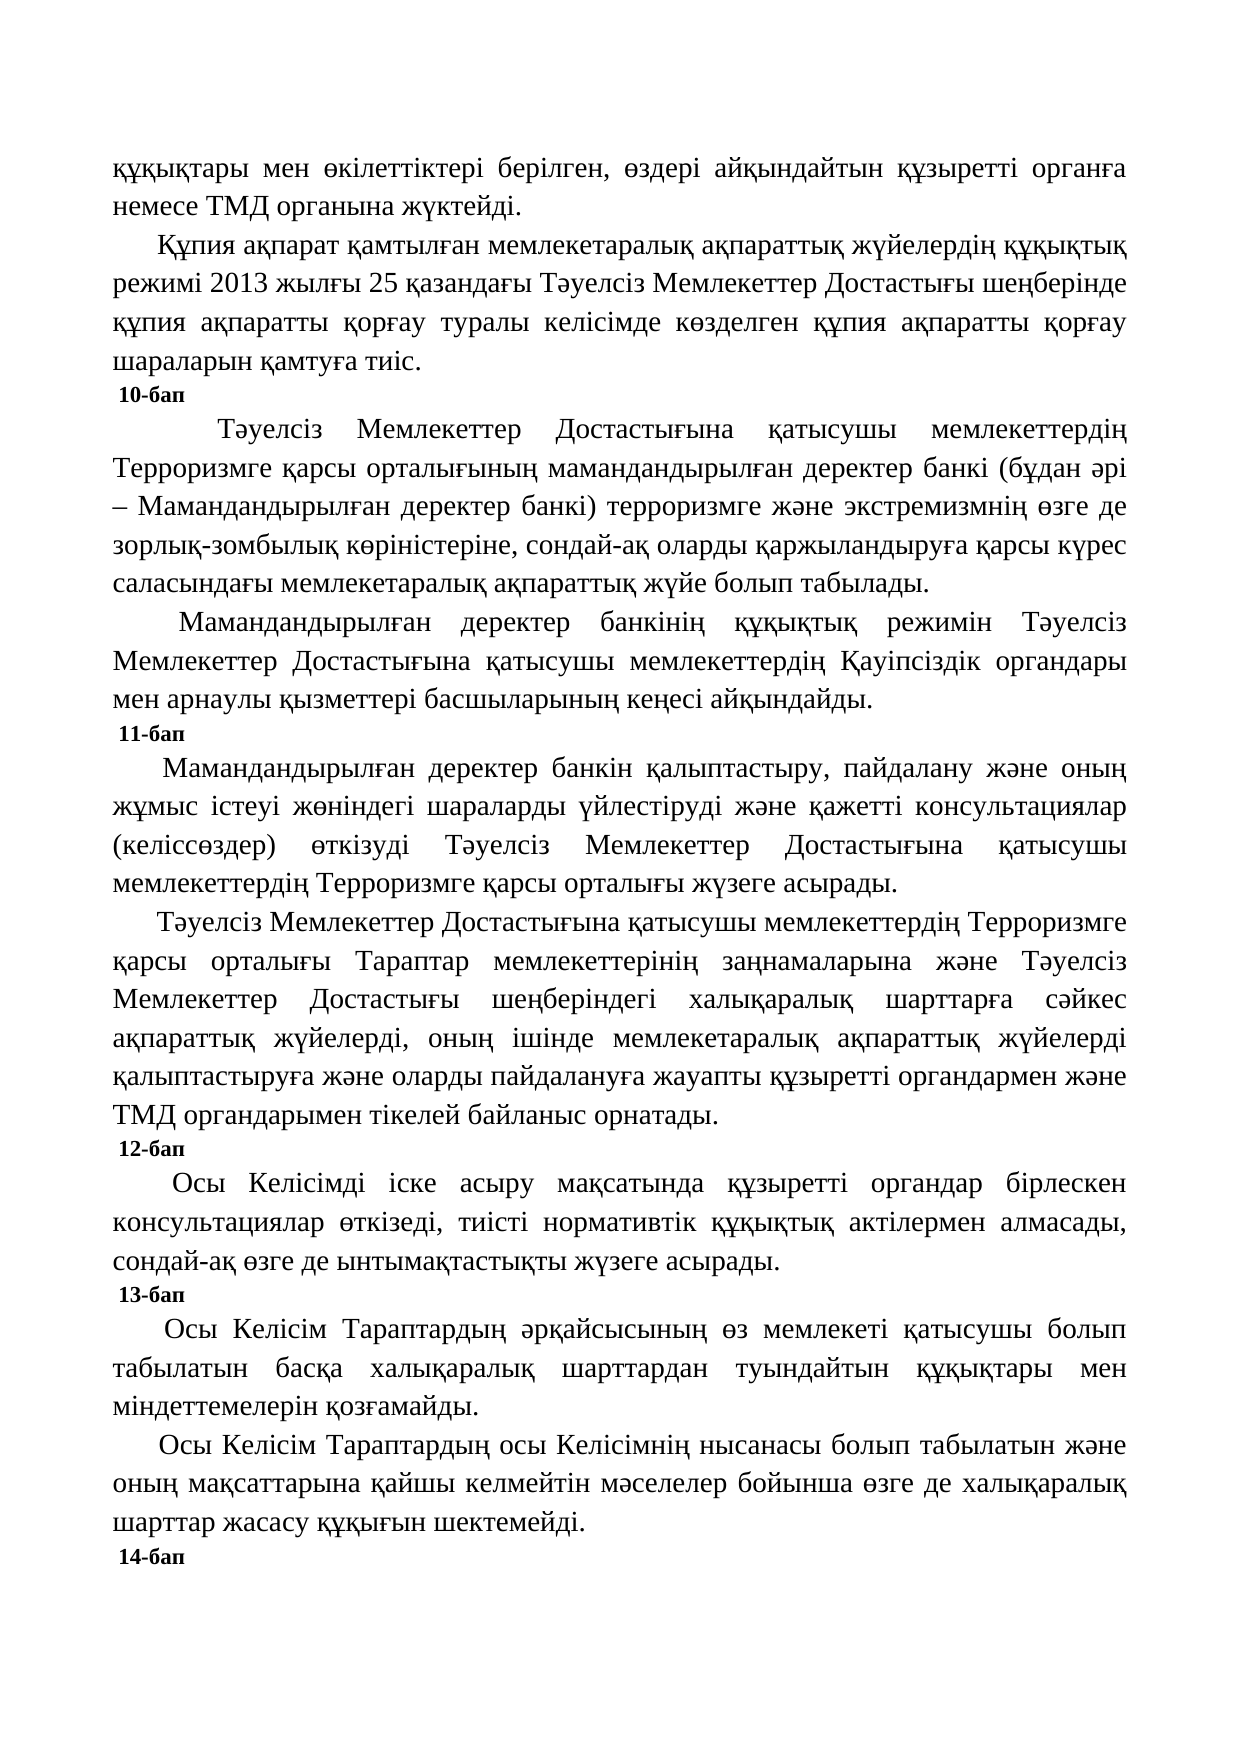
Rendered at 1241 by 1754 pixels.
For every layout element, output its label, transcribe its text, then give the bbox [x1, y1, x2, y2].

text 10-бап [112, 381, 1128, 408]
text 12-бап [112, 1135, 1128, 1162]
text Мамандандырылған деректер банкін қалыптастыру, пайдалану және оның жұмыс істеуі жөніндегі шараларды үйлестіруді және қажетті консультациялар (келіссөздер) өткізуді Тәуелсіз Мемлекеттер Достастығына қатысушы мемлекеттердің Терроризмге қарсы орталығы жүзеге асырады. [112, 750, 1128, 899]
text Тәуелсіз Мемлекеттер Достастығына қатысушы мемлекеттердің Терроризмге қарсы орталығының мамандандырылған деректер банкі (бұдан әрі – Мамандандырылған деректер банкі) терроризмге және экстремизмнің өзге де зорлық-зомбылық көріністеріне, сондай-ақ оларды қаржыландыруға қарсы күрес саласындағы мемлекетаралық ақпараттық жүйе болып табылады. [112, 411, 1128, 599]
text 13-бап [112, 1281, 1128, 1308]
text Тәуелсіз Мемлекеттер Достастығына қатысушы мемлекеттердің Терроризмге қарсы орталығы Тараптар мемлекеттерінің заңнамаларына және Тәуелсіз Мемлекеттер Достастығы шеңберіндегі халықаралық шарттарға сәйкес ақпараттық жүйелерді, оның ішінде мемлекетаралық ақпараттық жүйелерді қалыптастыруға және оларды пайдалануға жауапты құзыретті органдармен және ТМД органдарымен тікелей байланыс орнатады. [112, 904, 1128, 1130]
text Осы Келісім Тараптардың әрқайсысының өз мемлекеті қатысушы болып табылатын басқа халықаралық шарттардан туындайтын құқықтары мен міндеттемелерін қозғамайды. [112, 1311, 1128, 1422]
text Мамандандырылған деректер банкінің құқықтық режимін Тәуелсіз Мемлекеттер Достастығына қатысушы мемлекеттердің Қауіпсіздік органдары мен арнаулы қызметтері басшыларының кеңесі айқындайды. [112, 604, 1128, 715]
text 11-бап [112, 720, 1128, 746]
text 14-бап [112, 1543, 1128, 1569]
text Құпия ақпарат қамтылған мемлекетаралық ақпараттық жүйелердің құқықтық режимі 2013 жылғы 25 қазандағы Тәуелсіз Мемлекеттер Достастығы шеңберінде құпия ақпаратты қорғау туралы келісімде көзделген құпия ақпаратты қорғау шараларын қамтуға тиіс. [112, 227, 1128, 376]
text Осы Келісім Тараптардың осы Келісімнің нысанасы болып табылатын және оның мақсаттарына қайшы келмейтін мәселелер бойынша өзге де халықаралық шарттар жасасу құқығын шектемейді. [112, 1427, 1128, 1538]
text Осы Келісімді іске асыру мақсатында құзыретті органдар бірлескен консультациялар өткізеді, тиісті нормативтік құқықтық актілермен алмасады, сондай-ақ өзге де ынтымақтастықты жүзеге асырады. [112, 1166, 1128, 1276]
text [112, 150, 1128, 222]
